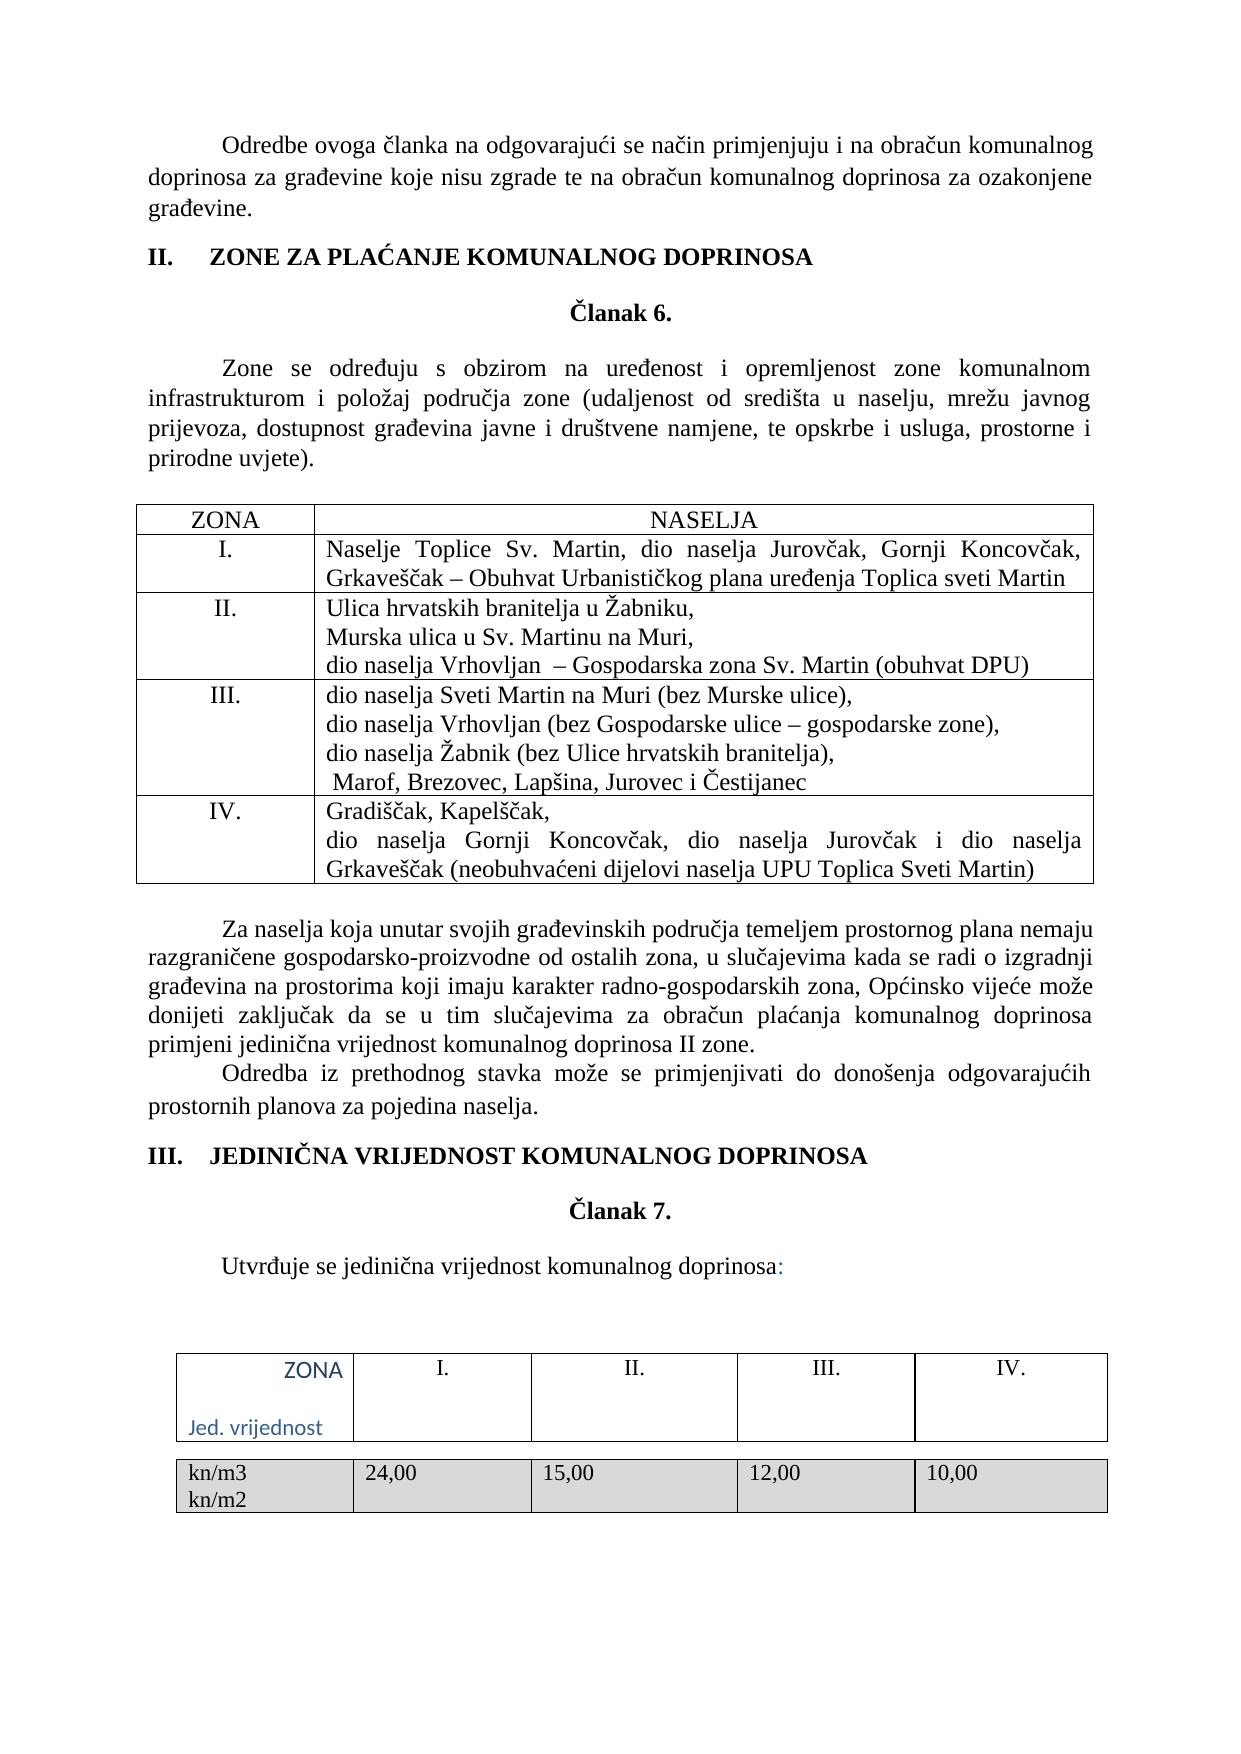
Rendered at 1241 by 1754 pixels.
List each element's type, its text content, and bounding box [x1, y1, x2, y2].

text Odredba iz prethodnog stavka može se primjenjivati do donošenja odgovarajućih prostornih planova za pojedina naselja. [148, 1058, 1092, 1120]
table_header kn/m3 kn/m2 [177, 1460, 353, 1512]
table_header IV. [916, 1354, 1107, 1441]
list JEDINIČNA VRIJEDNOST KOMUNALNOG DOPRINOSA [147, 1141, 1094, 1170]
table_cell Gradiščak, Kapelščak, dio naselja Gornji Koncovčak, dio naselja Jurovčak i dio naselja Grkaveščak (neobuhvaćeni dijelovi naselja UPU Toplica Sveti Martin) [315, 796, 1093, 883]
table_cell dio naselja Sveti Martin na Muri (bez Murske ulice), dio naselja Vrhovljan (bez Gospodarske ulice – gospodarske zone), dio naselja Žabnik (bez Ulice hrvatskih branitelja), Marof, Brezovec, Lapšina, Jurovec i Čestijanec [315, 680, 1093, 795]
list ZONE ZA PLAĆANJE KOMUNALNOG DOPRINOSA [147, 242, 1094, 271]
table_cell I. [137, 535, 314, 592]
table_cell III. [137, 680, 314, 795]
table_cell IV. [137, 796, 314, 883]
table_cell II. [137, 593, 314, 679]
table_header ZONA Jed. vrijednost [177, 1354, 353, 1441]
text Članak 7. [569, 1196, 1094, 1225]
table_header ZONA [137, 505, 314, 533]
text Za naselja koja unutar svojih građevinskih područja temeljem prostornog plana nemaju razgraničene gospodarsko-proizvodne od ostalih zona, u slučajevima kada se radi o izgradnji građevina na prostorima koji imaju karakter radno-gospodarskih zona, Općinsko vijeće može donijeti zaključak da se u tim slučajevima za obračun plaćanja komunalnog doprinosa primjeni jedinična vrijednost komunalnog doprinosa II zone. [148, 914, 1094, 1057]
table_header 15,00 [532, 1460, 737, 1512]
table_header I. [354, 1354, 531, 1441]
text Zone se određuju s obzirom na uređenost i opremljenost zone komunalnom infrastrukturom i položaj područja zone (udaljenost od središta u naselju, mrežu javnog prijevoza, dostupnost građevina javne i društvene namjene, te opskrbe i usluga, prostorne i prirodne uvjete). [148, 353, 1092, 472]
table_cell Ulica hrvatskih branitelja u Žabniku, Murska ulica u Sv. Martinu na Muri, dio naselja Vrhovljan – Gospodarska zona Sv. Martin (obuhvat DPU) [315, 593, 1093, 679]
table_header 12,00 [738, 1460, 914, 1512]
text Odredbe ovoga članka na odgovarajući se način primjenjuju i na obračun komunalnog doprinosa za građevine koje nisu zgrade te na obračun komunalnog doprinosa za ozakonjene građevine. [148, 131, 1094, 221]
table_header 24,00 [354, 1460, 531, 1512]
table_header NASELJA [315, 505, 1093, 533]
table_cell Naselje Toplice Sv. Martin, dio naselja Jurovčak, Gornji Koncovčak, Grkaveščak – Obuhvat Urbanističkog plana uređenja Toplica sveti Martin [315, 535, 1093, 592]
table_header II. [532, 1354, 737, 1441]
table_header III. [738, 1354, 914, 1441]
text Članak 6. [135, 298, 1106, 326]
text Utvrđuje se jedinična vrijednost komunalnog doprinosa: [221, 1251, 1094, 1280]
table_header 10,00 [916, 1460, 1107, 1512]
